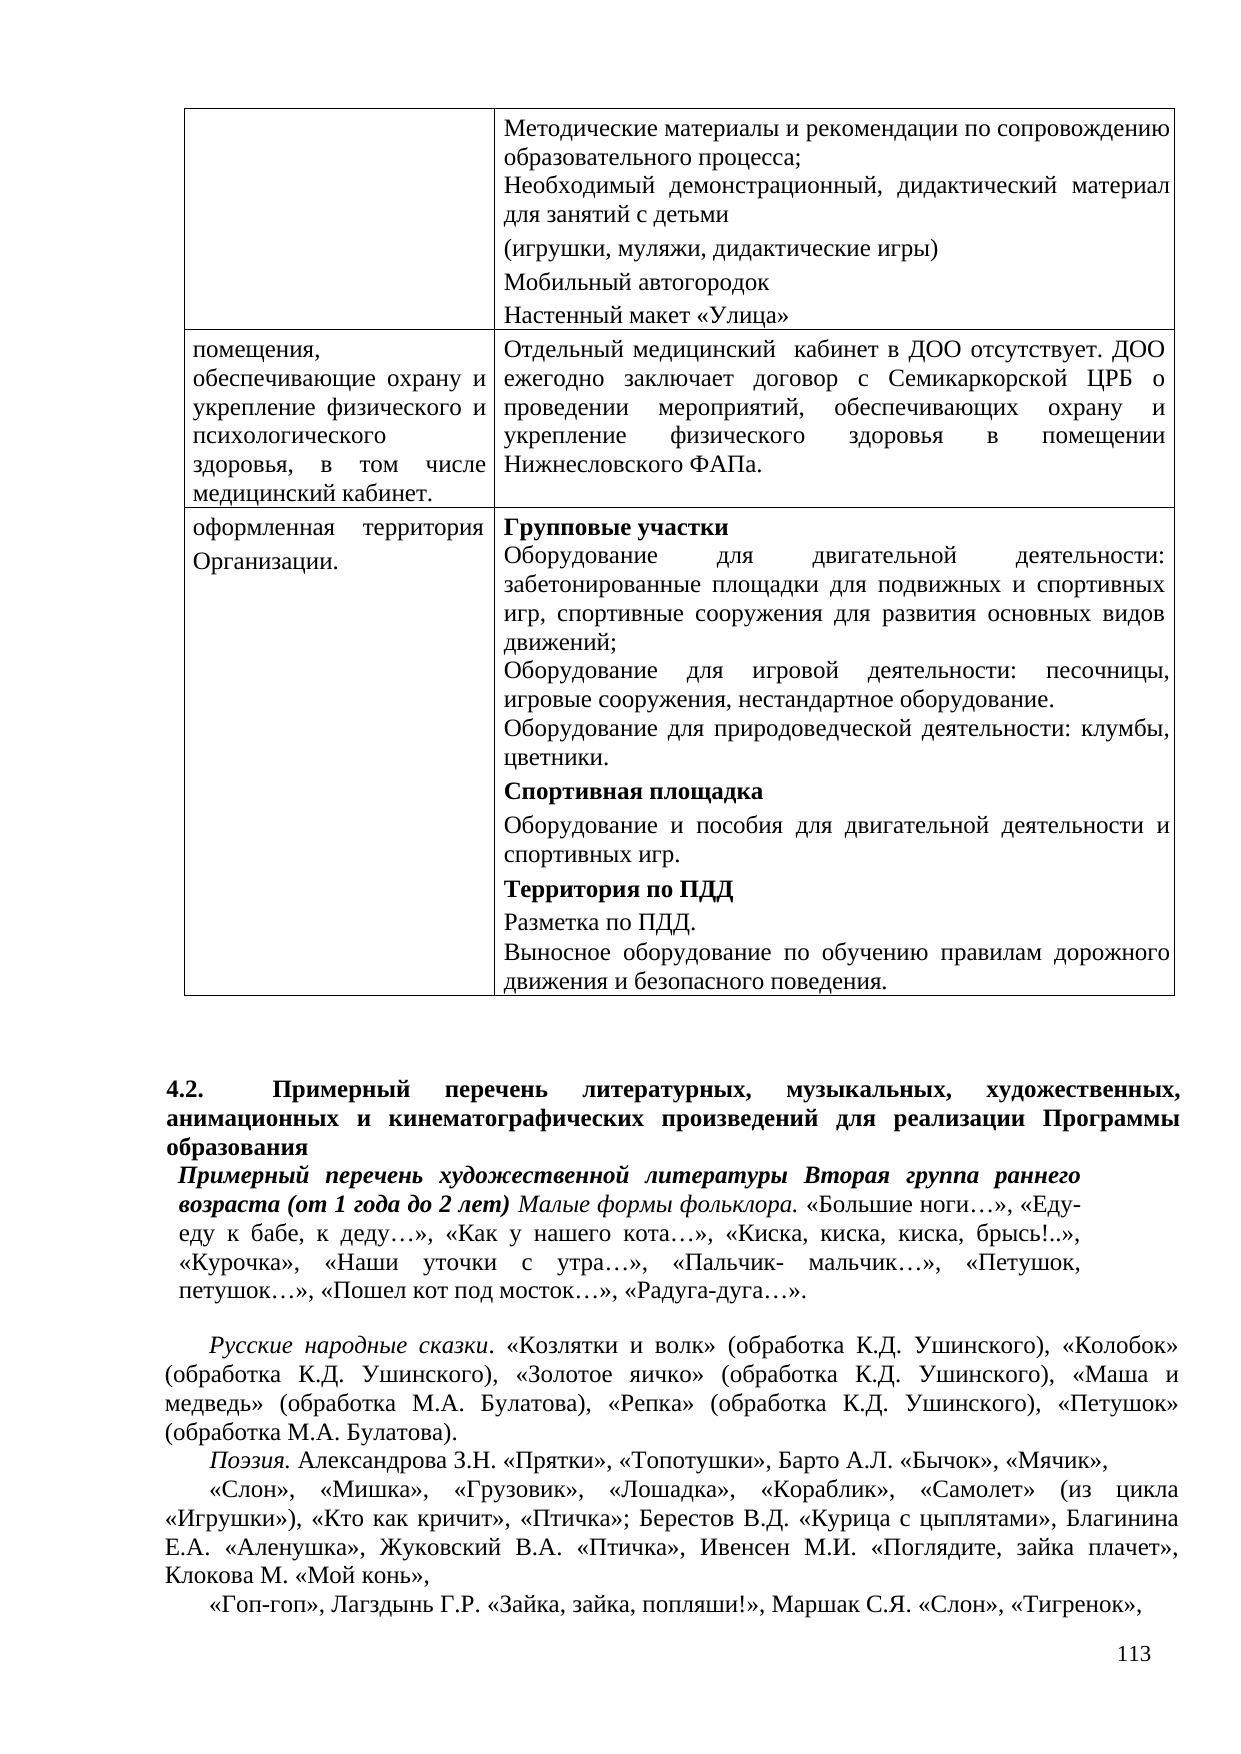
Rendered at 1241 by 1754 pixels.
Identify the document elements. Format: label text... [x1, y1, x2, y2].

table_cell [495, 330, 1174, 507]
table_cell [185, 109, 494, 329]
text Примерный перечень художественной литературы Вторая группа раннего возраста (от 1 года до 2 лет) Малые формы фольклора. «Большие ноги…», «Еду-еду к бабе, к деду…», «Как у нашего кота…», «Киска, киска, киска, брысь!..», «Курочка», «Наши уточки с утра…», «Пальчик- мальчик…», «Петушок, петушок…», «Пошел кот под мосток…», «Радуга-дуга…». [178, 1160, 1081, 1304]
text Русские народные сказки. «Козлятки и волк» (обработка К.Д. Ушинского), «Колобок» (обработка К.Д. Ушинского), «Золотое яичко» (обработка К.Д. Ушинского), «Маша и медведь» (обработка М.А. Булатова), «Репка» (обработка К.Д. Ушинского), «Петушок» (обработка М.А. Булатова). [164, 1330, 1179, 1445]
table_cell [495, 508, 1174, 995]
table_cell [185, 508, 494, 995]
text «Слон», «Мишка», «Грузовик», «Лошадка», «Кораблик», «Самолет» (из цикла «Игрушки»), «Кто как кричит», «Птичка»; Берестов В.Д. «Курица с цыплятами», Благинина Е.А. «Аленушка», Жуковский В.А. «Птичка», Ивенсен М.И. «Поглядите, зайка плачет», Клокова М. «Мой конь», [164, 1474, 1179, 1589]
subtitle 4.2. Примерный перечень литературных, музыкальных, художественных, анимационных и кинематографических произведений для реализации Программы образования [166, 1074, 1181, 1160]
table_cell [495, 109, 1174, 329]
text Поэзия. Александрова З.Н. «Прятки», «Топотушки», Барто А.Л. «Бычок», «Мячик», [209, 1445, 1179, 1474]
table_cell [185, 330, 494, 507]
text «Гоп-гоп», Лагздынь Г.Р. «Зайка, зайка, попляши!», Маршак С.Я. «Слон», «Тигренок», [164, 1589, 1179, 1618]
